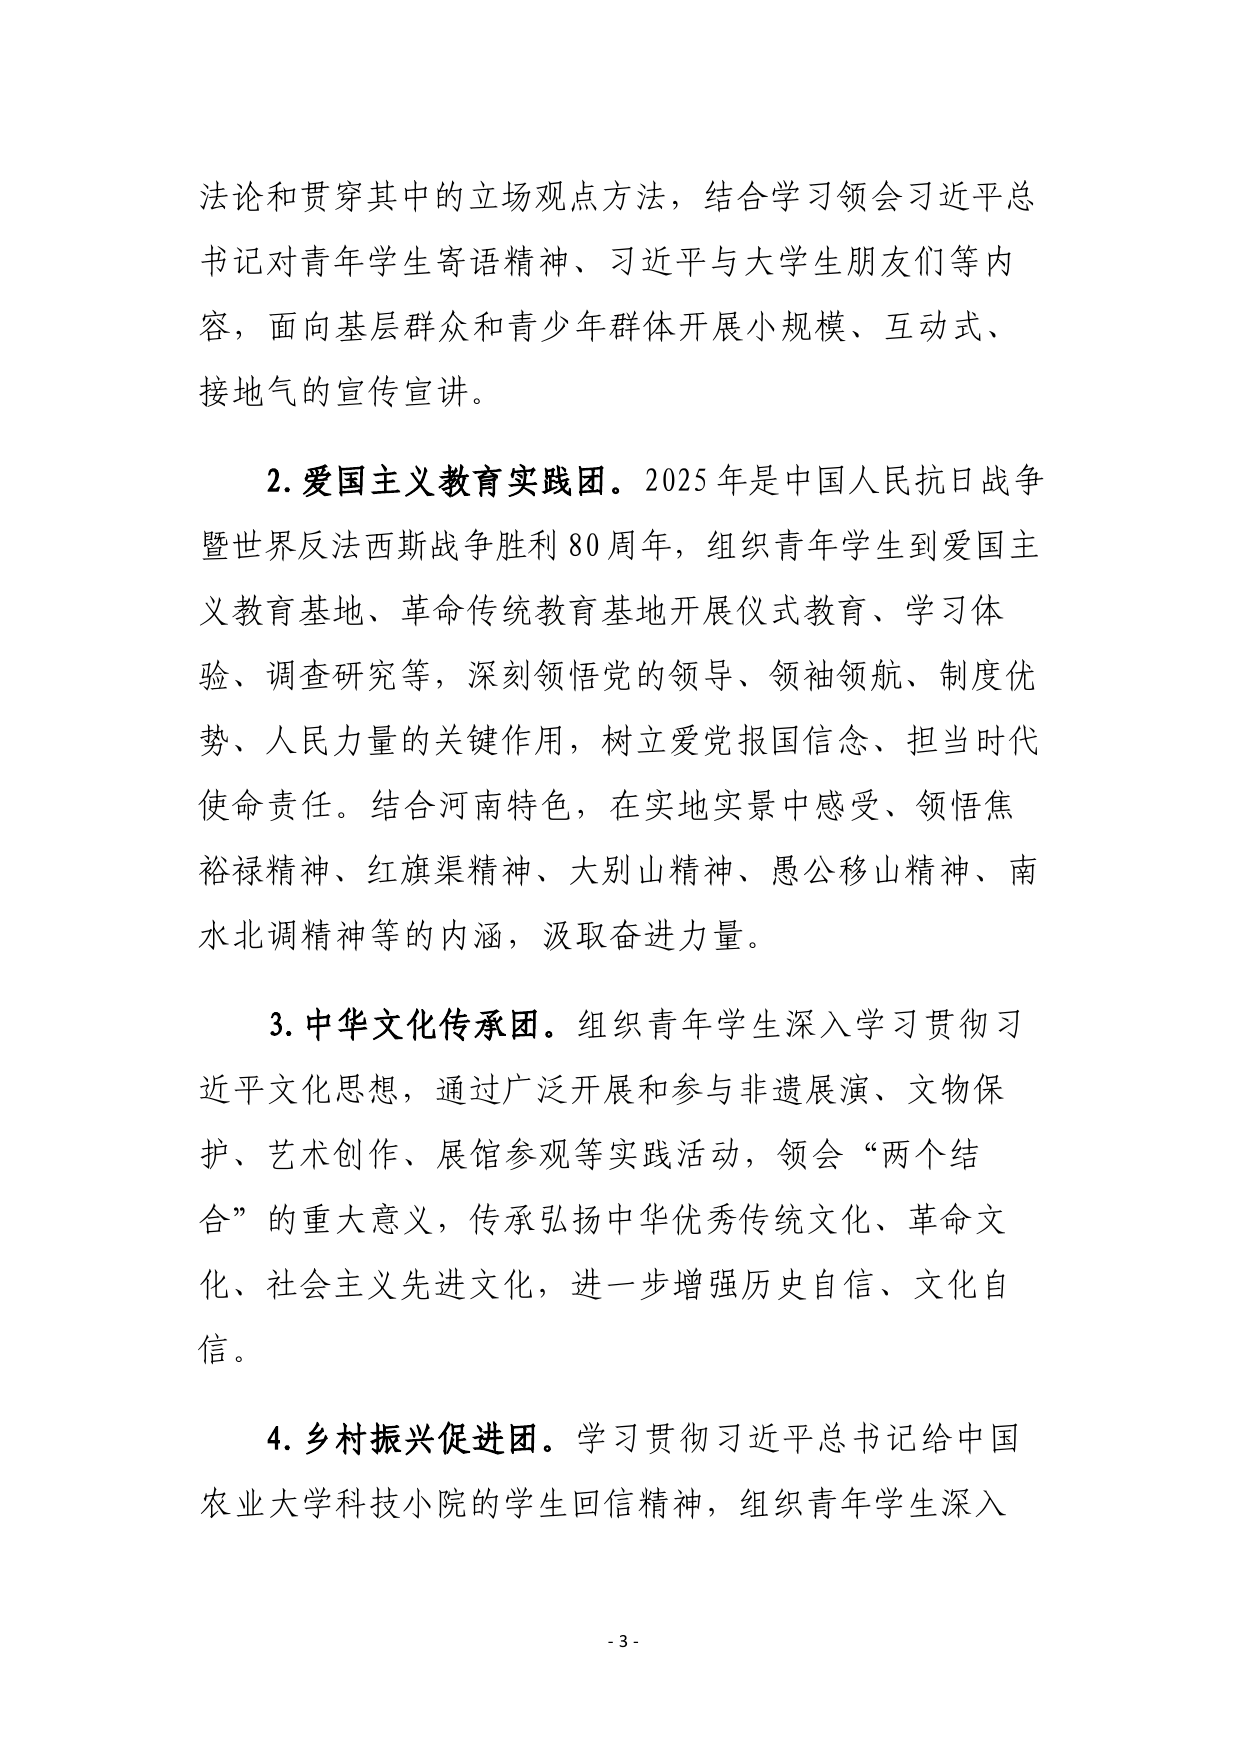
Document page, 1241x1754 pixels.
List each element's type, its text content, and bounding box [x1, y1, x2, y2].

text 3.中华文化传承团。组织青年学生深入学习贯彻习近平文化思想，通过广泛开展和参与非遗展演、文物保护、艺术创作、展馆参观等实践活动，领会“两个结合”的重大意义，传承弘扬中华优秀传统文化、革命文化、社会主义先进文化，进一步增强历史自信、文化自信。 [198, 989, 1037, 1379]
text 2.爱国主义教育实践团。2025年是中国人民抗日战争暨世界反法西斯战争胜利80周年，组织青年学生到爱国主义教育基地、革命传统教育基地开展仪式教育、学习体验、调查研究等，深刻领悟党的领导、领袖领航、制度优势、人民力量的关键作用，树立爱党报国信念、担当时代使命责任。结合河南特色，在实地实景中感受、领悟焦裕禄精神、红旗渠精神、大别山精神、愚公移山精神、南水北调精神等的内涵，汲取奋进力量。 [197, 446, 1046, 966]
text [199, 1404, 1037, 1534]
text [198, 162, 1053, 422]
